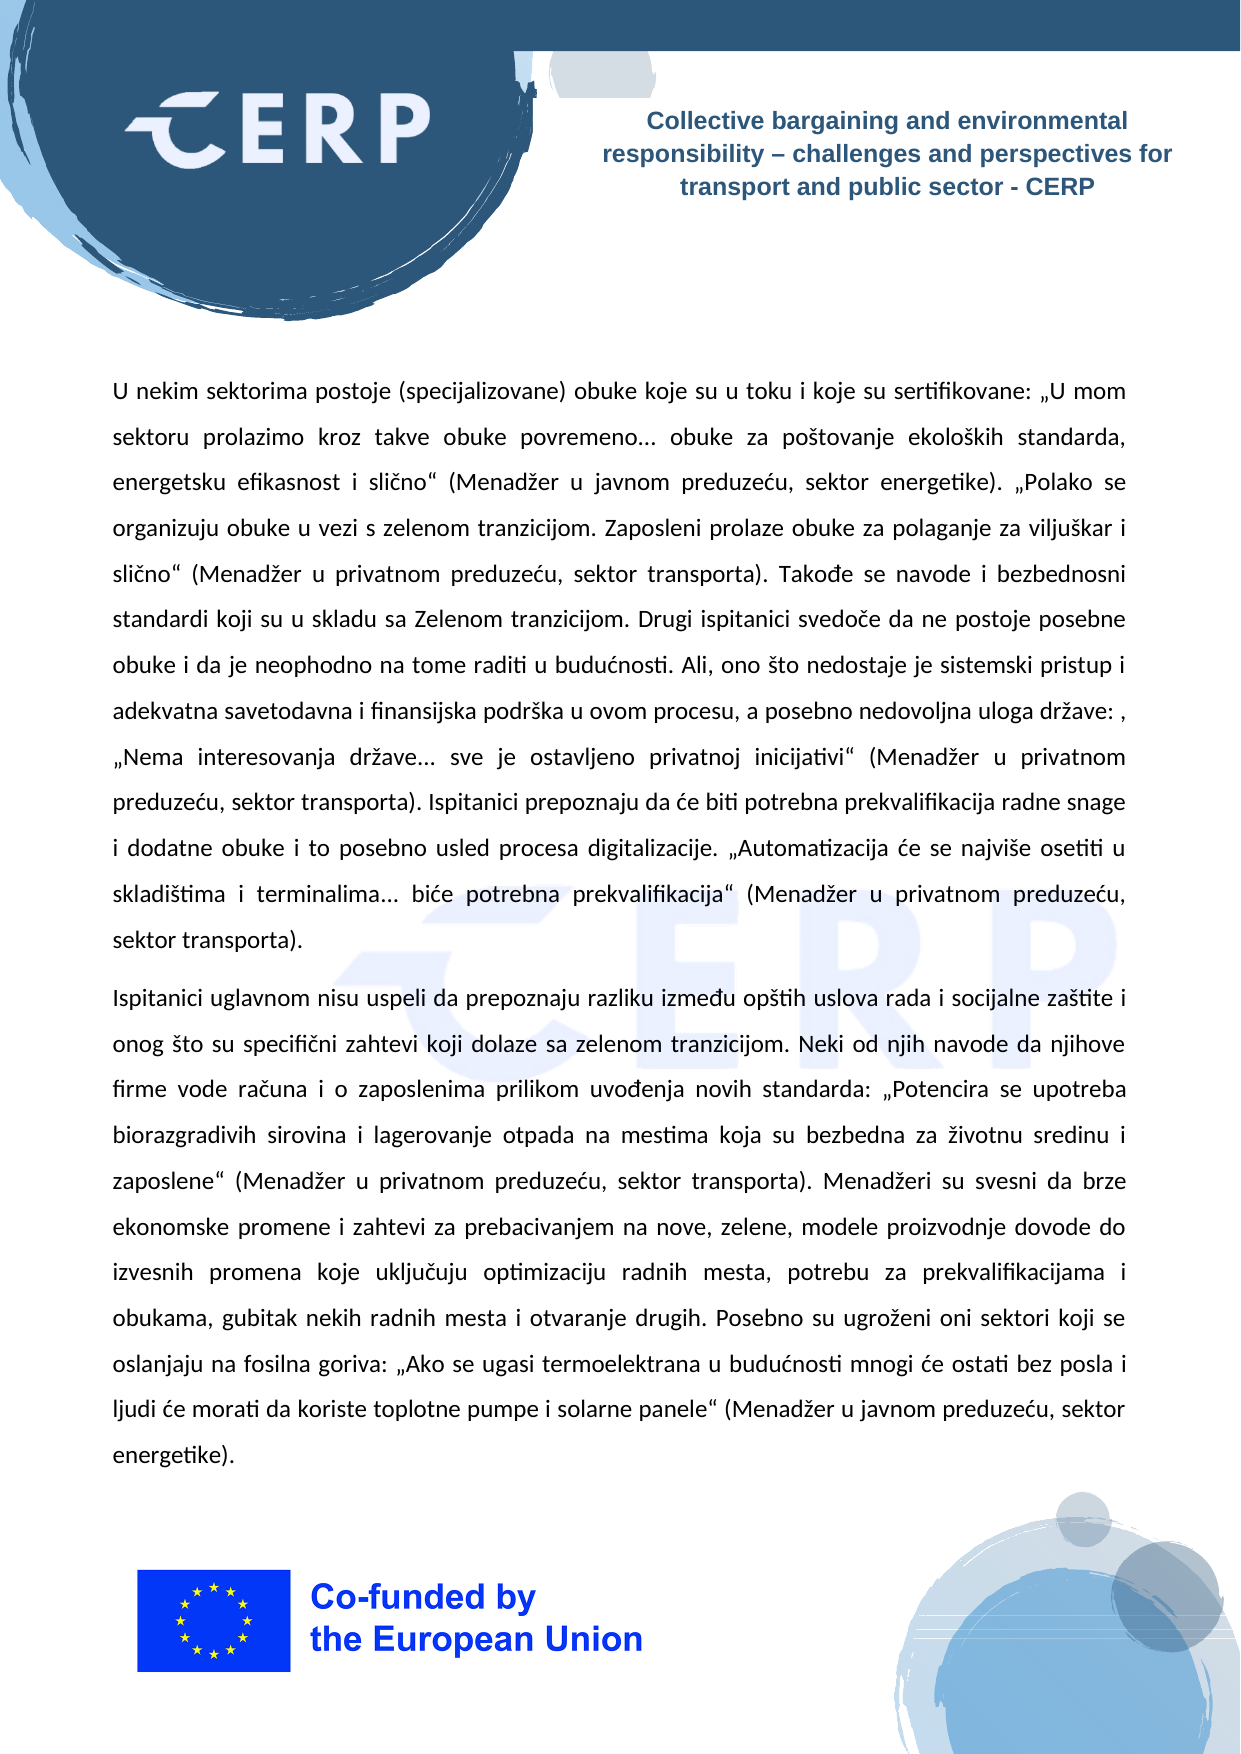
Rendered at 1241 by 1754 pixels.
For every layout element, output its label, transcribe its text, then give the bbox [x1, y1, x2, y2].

text Ispitanici uglavnom nisu uspeli da prepoznaju razliku između opštih uslova rada i socijalne zaštite i onog što su specifični zahtevi koji dolaze sa zelenom tranzicijom. Neki od njih navode da njihove firme vode računa i o zaposlenima prilikom uvođenja novih standarda: „Potencira se upotreba biorazgradivih sirovina i lagerovanje otpada na mestima koja su bezbedna za životnu sredinu i zaposlene“ (Menadžer u privatnom preduzeću, sektor transporta). Menadžeri su svesni da brze ekonomske promene i zahtevi za prebacivanjem na nove, zelene, modele proizvodnje dovode do izvesnih promena koje uključuju optimizaciju radnih mesta, potrebu za prekvalifikacijama i obukama, gubitak nekih radnih mesta i otvaranje drugih. Posebno su ugroženi oni sektori koji se oslanjaju na fosilna goriva: „Ako se ugasi termoelektrana u budućnosti mnogi će ostati bez posla i ljudi će morati da koriste toplotne pumpe i solarne panele“ (Menadžer u javnom preduzeću, sektor energetike). [112, 982, 1128, 1470]
picture [130, 1563, 681, 1679]
text U nekim sektorima postoje (specijalizovane) obuke koje su u toku i koje su sertifikovane: „U mom sektoru prolazimo kroz takve obuke povremeno... obuke za poštovanje ekoloških standarda, energetsku efikasnost i slično“ (Menadžer u javnom preduzeću, sektor energetike). „Polako se organizuju obuke u vezi s zelenom tranzicijom. Zaposleni prolaze obuke za polaganje za viljuškar i slično“ (Menadžer u privatnom preduzeću, sektor transporta). Takođe se navode i bezbednosni standardi koji su u skladu sa Zelenom tranzicijom. Drugi ispitanici svedoče da ne postoje posebne obuke i da je neophodno na tome raditi u budućnosti. Ali, ono što nedostaje je sistemski pristup i adekvatna savetodavna i finansijska podrška u ovom procesu, a posebno nedovoljna uloga države: ,„Nema interesovanja države... sve je ostavljeno privatnoj inicijativi“ (Menadžer u privatnom preduzeću, sektor transporta). Ispitanici prepoznaju da će biti potrebna prekvalifikacija radne snage i dodatne obuke i to posebno usled procesa digitalizacije. „Automatizacija će se najviše osetiti u skladištima i terminalima... biće potrebna prekvalifikacija“ (Menadžer u privatnom preduzeću, sektor transporta). [112, 375, 1128, 954]
